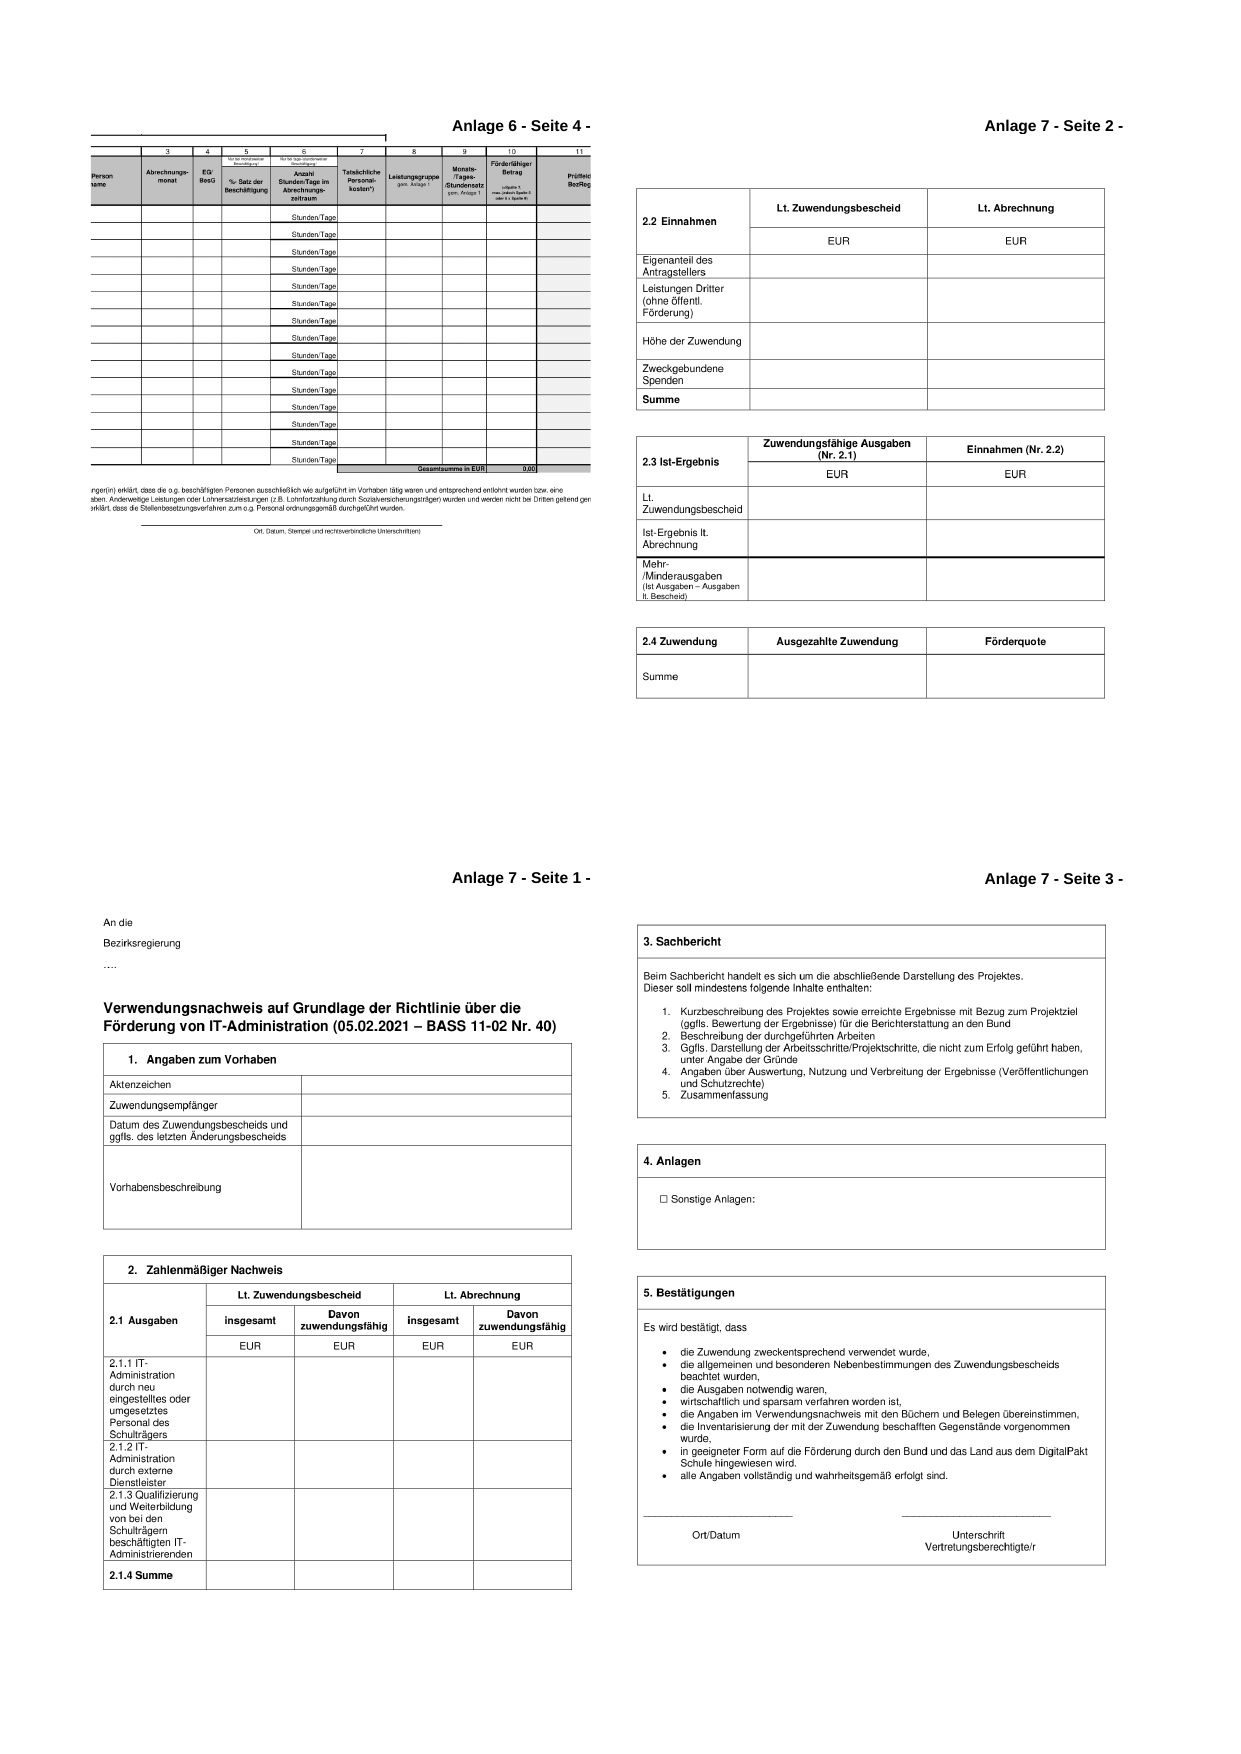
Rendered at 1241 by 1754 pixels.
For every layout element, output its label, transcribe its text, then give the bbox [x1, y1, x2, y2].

picture [87, 886, 591, 1602]
picture [90, 134, 591, 551]
picture [620, 887, 1124, 1604]
picture [620, 134, 1124, 851]
